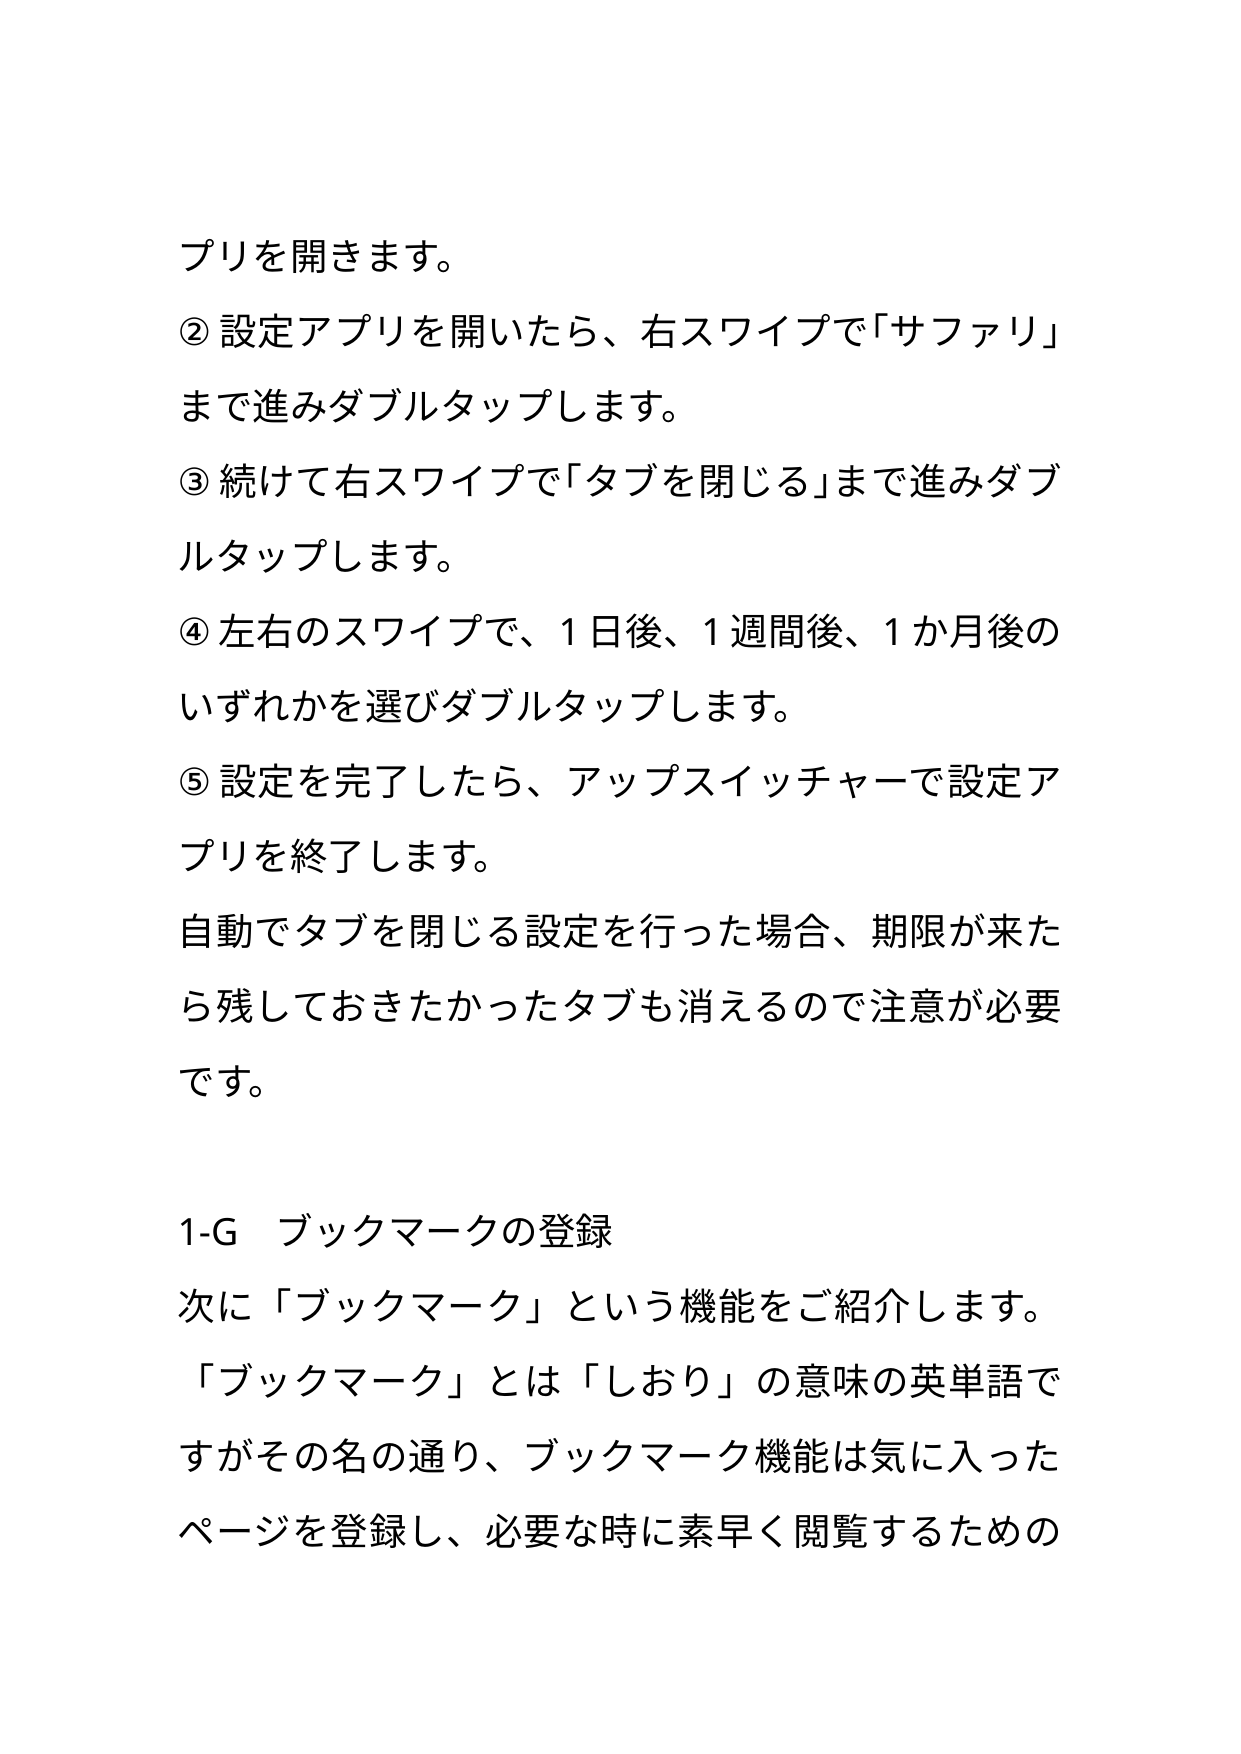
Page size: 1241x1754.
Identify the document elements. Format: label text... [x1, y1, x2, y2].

text ③続けて右スワイプで｢タブを閉じる｣まで進みダブルタップします。 [177, 442, 1063, 592]
text ②設定アプリを開いたら、右スワイプで｢サファリ｣まで進みダブルタップします。​ [177, 292, 1063, 442]
text 1-G ブックマークの登録 [177, 1192, 1063, 1267]
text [177, 1267, 1063, 1567]
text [177, 217, 1063, 292]
text 自動でタブを閉じる設定を行った場合、期限が来たら残しておきたかったタブも消えるので注意が必要です。​ [177, 892, 1063, 1117]
text ④左右のスワイプで、1日後、1週間後、1か月後のいずれかを選びダブルタップします。 [177, 592, 1063, 742]
text ⑤設定を完了したら、アップスイッチャーで設定アプリを終了します。​ [177, 742, 1063, 892]
